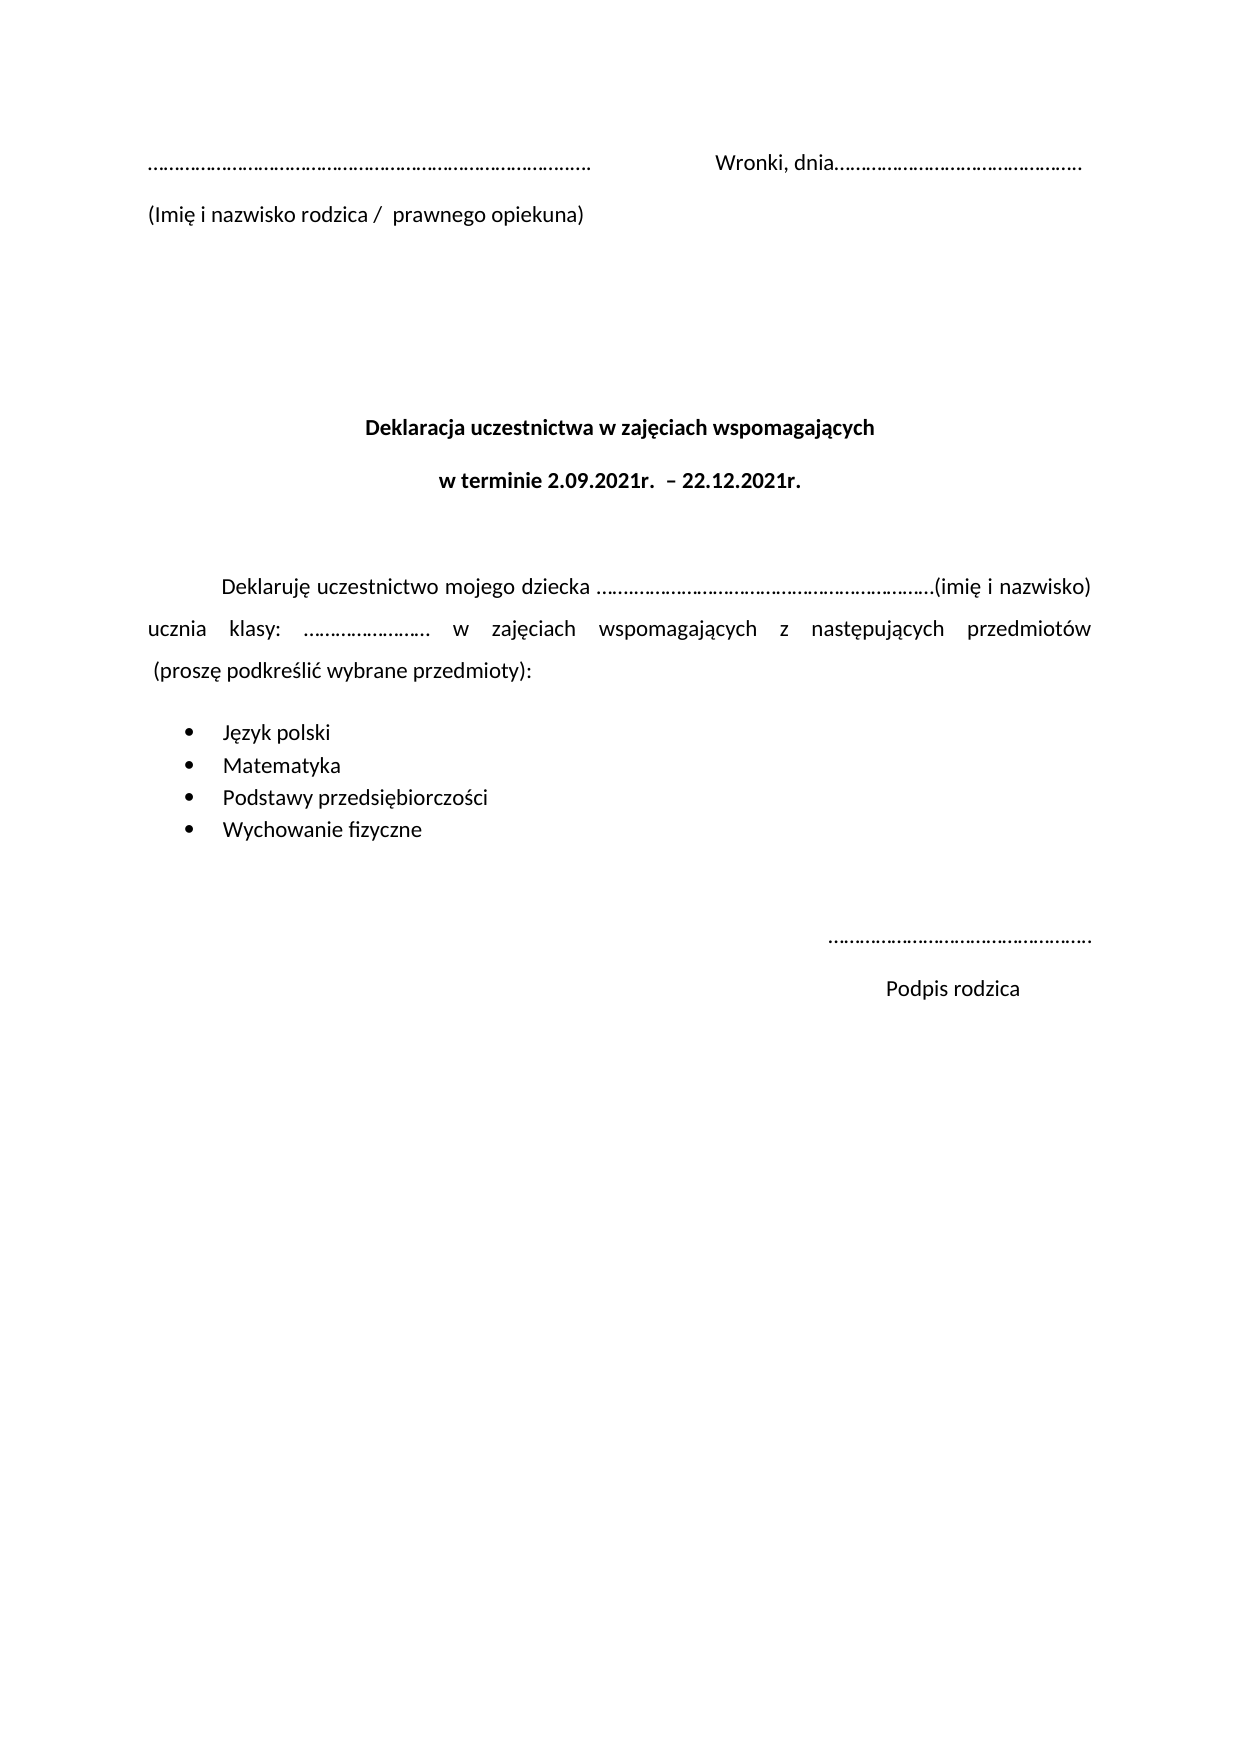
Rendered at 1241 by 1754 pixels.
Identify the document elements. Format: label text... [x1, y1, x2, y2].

list Język polski [185, 718, 1093, 747]
list Wychowanie fizyczne [185, 815, 1093, 843]
text (Imię i nazwisko rodzica / prawnego opiekuna) [148, 201, 1093, 229]
text ………………………………………….. [148, 921, 1093, 949]
text Podpis rodzica [148, 974, 1093, 1002]
text w terminie 2.09.2021r. – 22.12.2021r. [148, 466, 1093, 494]
list Matematyka [185, 751, 1093, 779]
text Deklaruję uczestnictwo mojego dziecka …….…………………………………………………(imię i nazwisko) ucznia klasy: …………………… w zajęciach wspomagających z następujących przedmiotów (proszę podkreślić wybrane przedmioty): [148, 572, 1093, 684]
list Podstawy przedsiębiorczości [185, 783, 1093, 811]
text ……………………………………………………………………..…. Wronki, dnia……………………………………….. [148, 148, 1093, 176]
text Deklaracja uczestnictwa w zajęciach wspomagających [148, 413, 1093, 441]
